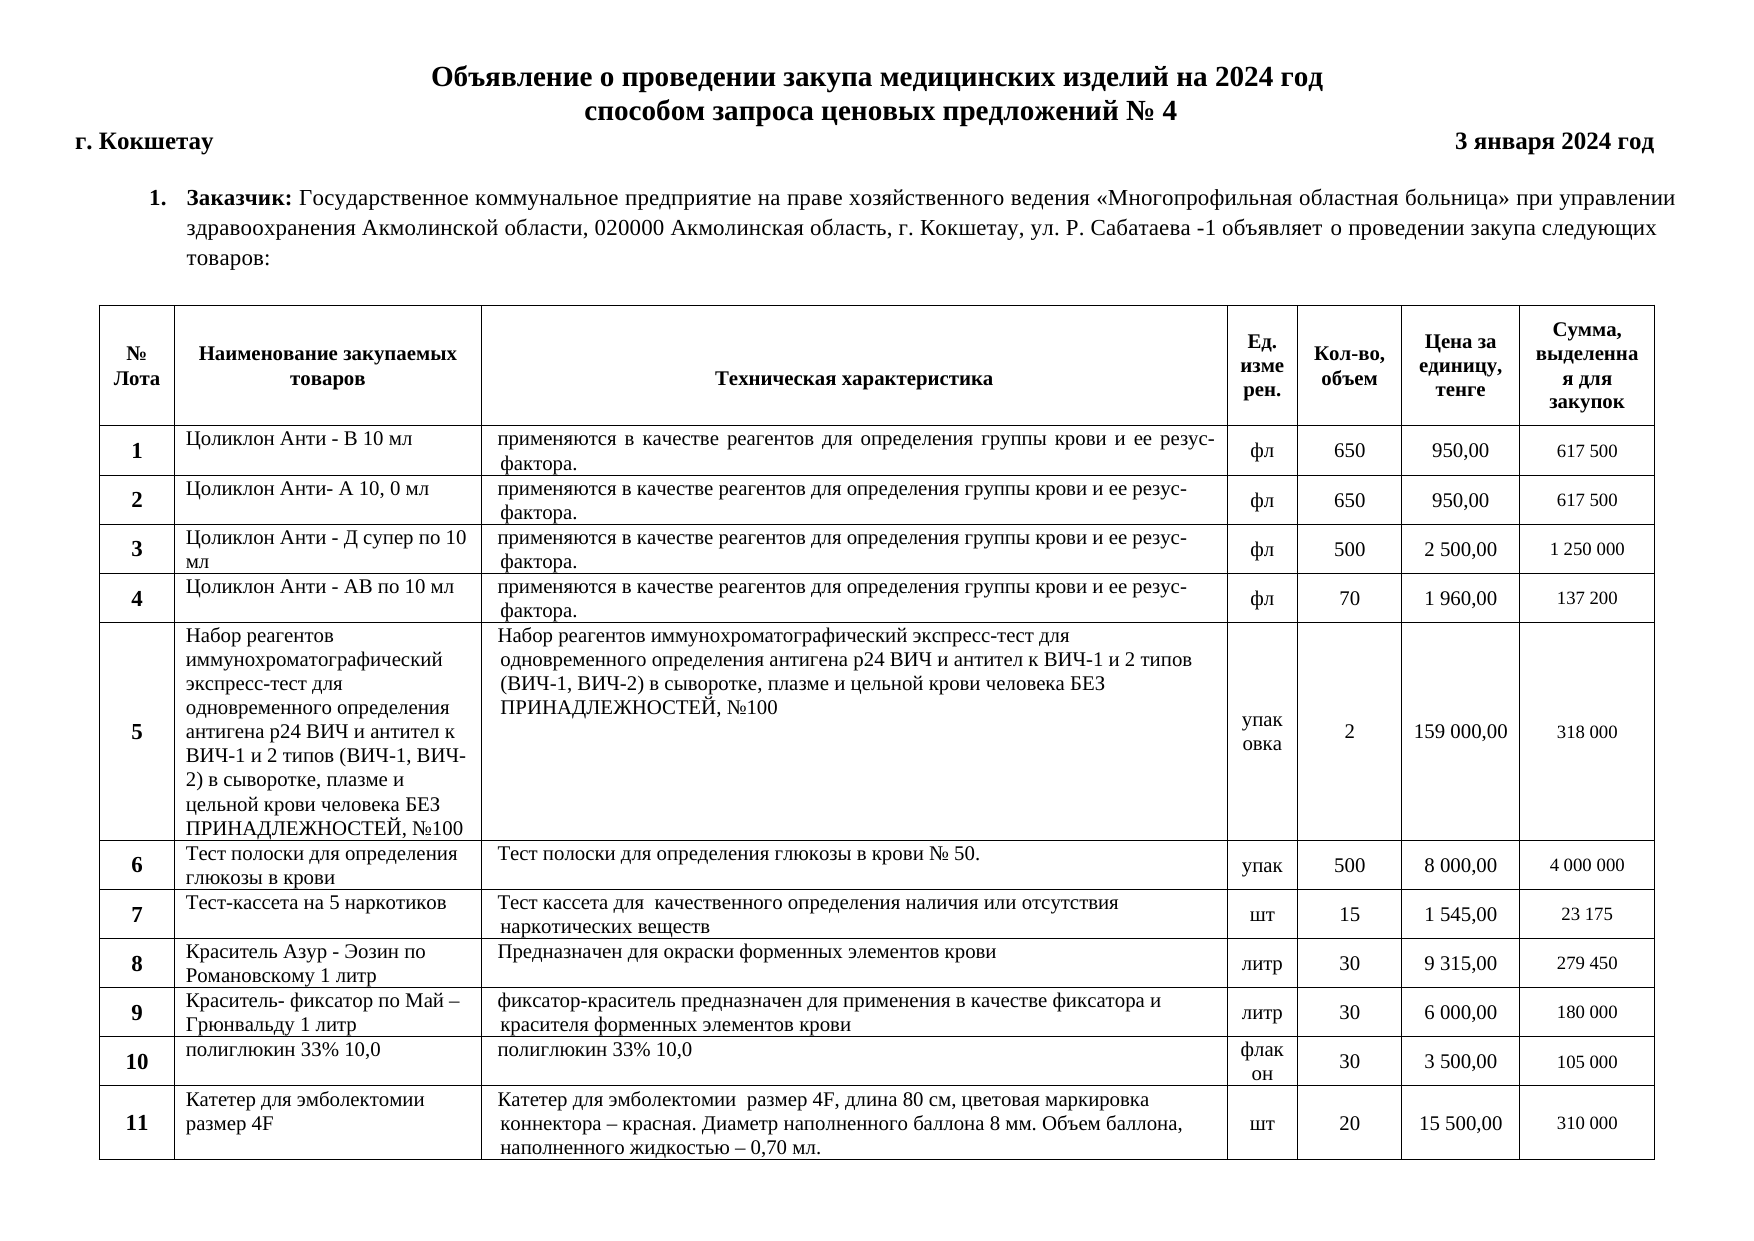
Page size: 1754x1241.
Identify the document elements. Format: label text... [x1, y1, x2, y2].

table_cell Краситель Азур - Эозин по Романовскому 1 литр [175, 939, 481, 987]
table_cell 318 000 [1520, 623, 1654, 839]
table_cell 10 [100, 1037, 174, 1085]
table_cell 2 [100, 476, 174, 524]
table_cell 500 [1298, 525, 1401, 573]
table_header Техническая характеристика [482, 306, 1227, 425]
table_cell 11 [100, 1086, 174, 1159]
table_cell применяются в качестве реагентов для определения группы крови и ее резус-фактора. [482, 476, 1227, 524]
table_cell фл [1228, 426, 1297, 474]
table_cell 950,00 [1402, 476, 1519, 524]
table_cell Цоликлон Анти - В 10 мл [175, 426, 481, 474]
table_cell 15 500,00 [1402, 1086, 1519, 1159]
table_cell Набор реагентов иммунохроматографический экспресс-тест для одновременного определения антигена р24 ВИЧ и антител к ВИЧ-1 и 2 типов (ВИЧ-1, ВИЧ-2) в сыворотке, плазме и цельной крови человека БЕЗ ПРИНАДЛЕЖНОСТЕЙ, №100 [175, 623, 481, 839]
table_cell 950,00 [1402, 426, 1519, 474]
table_cell литр [1228, 939, 1297, 987]
table_header Ед. измерен. [1228, 306, 1297, 425]
table_cell 1 [100, 426, 174, 474]
table_cell 650 [1298, 426, 1401, 474]
table_cell полиглюкин 33% 10,0 [175, 1037, 481, 1085]
table_cell фл [1228, 476, 1297, 524]
table_cell 180 000 [1520, 988, 1654, 1036]
table_cell Тест полоски для определения глюкозы в крови [175, 841, 481, 889]
table_cell Тест кассета для качественного определения наличия или отсутствия наркотических веществ [482, 890, 1227, 938]
table_cell флакон [1228, 1037, 1297, 1085]
table_cell 310 000 [1520, 1086, 1654, 1159]
table_cell Тест полоски для определения глюкозы в крови № 50. [482, 841, 1227, 889]
table_cell 617 500 [1520, 426, 1654, 474]
table_cell применяются в качестве реагентов для определения группы крови и ее резус-фактора. [482, 426, 1227, 474]
table_cell упаковка [1228, 623, 1297, 839]
table_cell 617 500 [1520, 476, 1654, 524]
table_cell 8 [100, 939, 174, 987]
table_cell 30 [1298, 939, 1401, 987]
text товаров: [186, 244, 1679, 270]
table_cell Цоликлон Анти - АВ по 10 мл [175, 574, 481, 622]
table_header Кол-во, объем [1298, 306, 1401, 425]
table_cell 159 000,00 [1402, 623, 1519, 839]
table_cell 6 [100, 841, 174, 889]
table_cell Краситель- фиксатор по Май – Грюнвальду 1 литр [175, 988, 481, 1036]
table_cell шт [1228, 1086, 1297, 1159]
table_header Наименование закупаемых товаров [175, 306, 481, 425]
subtitle способом запроса ценовых предложений № 4 [75, 93, 1679, 126]
table_cell применяются в качестве реагентов для определения группы крови и ее резус-фактора. [482, 574, 1227, 622]
table_cell 105 000 [1520, 1037, 1654, 1085]
table_cell Цоликлон Анти- А 10, 0 мл [175, 476, 481, 524]
table_cell шт [1228, 890, 1297, 938]
table_cell 30 [1298, 988, 1401, 1036]
table_cell 7 [100, 890, 174, 938]
table_cell 3 [100, 525, 174, 573]
table_cell 6 000,00 [1402, 988, 1519, 1036]
subtitle г. Кокшетау 3 января 2024 год [75, 126, 1679, 155]
table_cell фл [1228, 574, 1297, 622]
table_cell Катетер для эмболектомии размер 4F, длина 80 см, цветовая маркировка коннектора – красная. Диаметр наполненного баллона 8 мм. Объем баллона, наполненного жидкостью – 0,70 мл. [482, 1086, 1227, 1159]
table_cell фиксатор-краситель предназначен для применения в качестве фиксатора и красителя форменных элементов крови [482, 988, 1227, 1036]
table_header Сумма, выделенная для закупок [1520, 306, 1654, 425]
table_cell 2 500,00 [1402, 525, 1519, 573]
table_header Цена за единицу, тенге [1402, 306, 1519, 425]
table_cell Цоликлон Анти - Д супер по 10 мл [175, 525, 481, 573]
table_cell применяются в качестве реагентов для определения группы крови и ее резус-фактора. [482, 525, 1227, 573]
table_cell Предназначен для окраски форменных элементов крови [482, 939, 1227, 987]
table_cell Катетер для эмболектомии размер 4F [175, 1086, 481, 1159]
table_cell 137 200 [1520, 574, 1654, 622]
table_cell 500 [1298, 841, 1401, 889]
table_cell 650 [1298, 476, 1401, 524]
table_cell 279 450 [1520, 939, 1654, 987]
table_cell 20 [1298, 1086, 1401, 1159]
table_header № Лота [100, 306, 174, 425]
table_cell 4 000 000 [1520, 841, 1654, 889]
table_cell 9 315,00 [1402, 939, 1519, 987]
table_cell 9 [100, 988, 174, 1036]
table_cell фл [1228, 525, 1297, 573]
table_cell полиглюкин 33% 10,0 [482, 1037, 1227, 1085]
table_cell 8 000,00 [1402, 841, 1519, 889]
list Заказчик: Государственное коммунальное предприятие на праве хозяйственного ведения «Многопрофильная областная больница» при управлении здравоохранения Акмолинской области, 020000 Акмолинская область, г. Кокшетау, ул. Р. Сабатаева -1 объявляет о проведении закупа следующих [149, 184, 1679, 240]
table_cell 1 250 000 [1520, 525, 1654, 573]
table_cell 1 545,00 [1402, 890, 1519, 938]
table_cell 23 175 [1520, 890, 1654, 938]
table_cell 30 [1298, 1037, 1401, 1085]
table_cell упак [1228, 841, 1297, 889]
table_cell 2 [1298, 623, 1401, 839]
table_cell 3 500,00 [1402, 1037, 1519, 1085]
table_cell Тест-кассета на 5 наркотиков [175, 890, 481, 938]
table_cell литр [1228, 988, 1297, 1036]
table_cell Набор реагентов иммунохроматографический экспресс-тест для одновременного определения антигена р24 ВИЧ и антител к ВИЧ-1 и 2 типов (ВИЧ-1, ВИЧ-2) в сыворотке, плазме и цельной крови человека БЕЗ ПРИНАДЛЕЖНОСТЕЙ, №100 [482, 623, 1227, 839]
table_cell 5 [100, 623, 174, 839]
subtitle Объявление о проведении закупа медицинских изделий на 2024 год [75, 59, 1679, 93]
table_cell 1 960,00 [1402, 574, 1519, 622]
table_cell 4 [100, 574, 174, 622]
table_cell 70 [1298, 574, 1401, 622]
table_cell 15 [1298, 890, 1401, 938]
